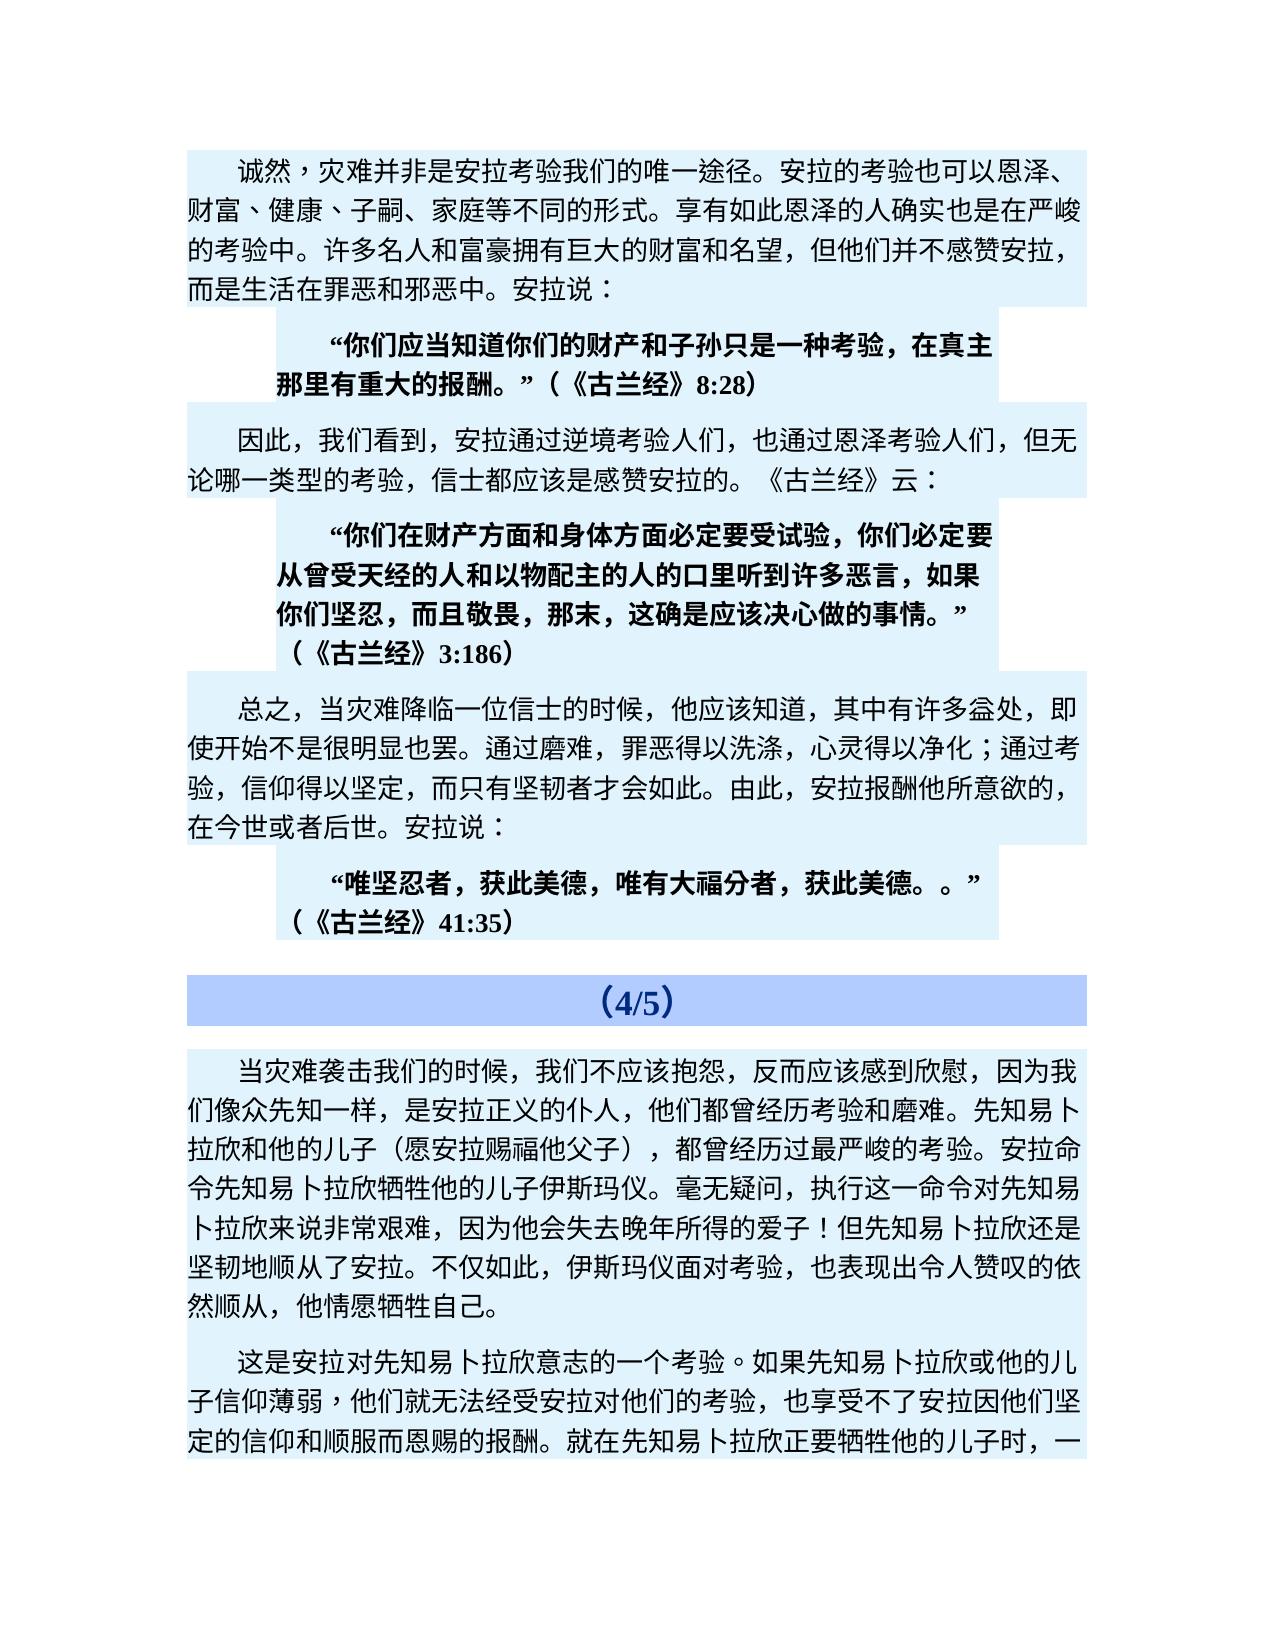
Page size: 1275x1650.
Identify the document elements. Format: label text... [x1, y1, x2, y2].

text “唯坚忍者，获此美德，唯有大福分者，获此美德。。”（《古兰经》41:35） [276, 862, 999, 940]
text “你们应当知道你们的财产和子孙只是一种考验，在真主那里有重大的报酬。”（《古兰经》8:28） [276, 324, 999, 402]
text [187, 1341, 1087, 1459]
text 当灾难袭击我们的时候，我们不应该抱怨，反而应该感到欣慰，因为我们像众先知一样，是安拉正义的仆人，他们都曾经历考验和磨难。先知易卜拉欣和他的儿子（愿安拉赐福他父子），都曾经历过最严峻的考验。安拉命令先知易卜拉欣牺牲他的儿子伊斯玛仪。毫无疑问，执行这一命令对先知易卜拉欣来说非常艰难，因为他会失去晚年所得的爱子！但先知易卜拉欣还是坚韧地顺从了安拉。不仅如此，伊斯玛仪面对考验，也表现出令人赞叹的依然顺从，他情愿牺牲自己。 [187, 1049, 1087, 1324]
text 诚然，灾难并非是安拉考验我们的唯一途径。安拉的考验也可以恩泽、财富、健康、子嗣、家庭等不同的形式。享有如此恩泽的人确实也是在严峻的考验中。许多名人和富豪拥有巨大的财富和名望，但他们并不感赞安拉，而是生活在罪恶和邪恶中。安拉说： [187, 150, 1087, 307]
text 因此，我们看到，安拉通过逆境考验人们，也通过恩泽考验人们，但无论哪一类型的考验，信士都应该是感赞安拉的。《古兰经》云： [187, 419, 1087, 498]
text “你们在财产方面和身体方面必定要受试验，你们必定要从曾受天经的人和以物配主的人的口里听到许多恶言，如果你们坚忍，而且敬畏，那末，这确是应该决心做的事情。”（《古兰经》3:186） [276, 514, 999, 671]
text 总之，当灾难降临一位信士的时候，他应该知道，其中有许多益处，即使开始不是很明显也罢。通过磨难，罪恶得以洗涤，心灵得以净化；通过考验，信仰得以坚定，而只有坚韧者才会如此。由此，安拉报酬他所意欲的，在今世或者后世。安拉说： [187, 688, 1087, 845]
subtitle （4/5） [187, 975, 1087, 1026]
